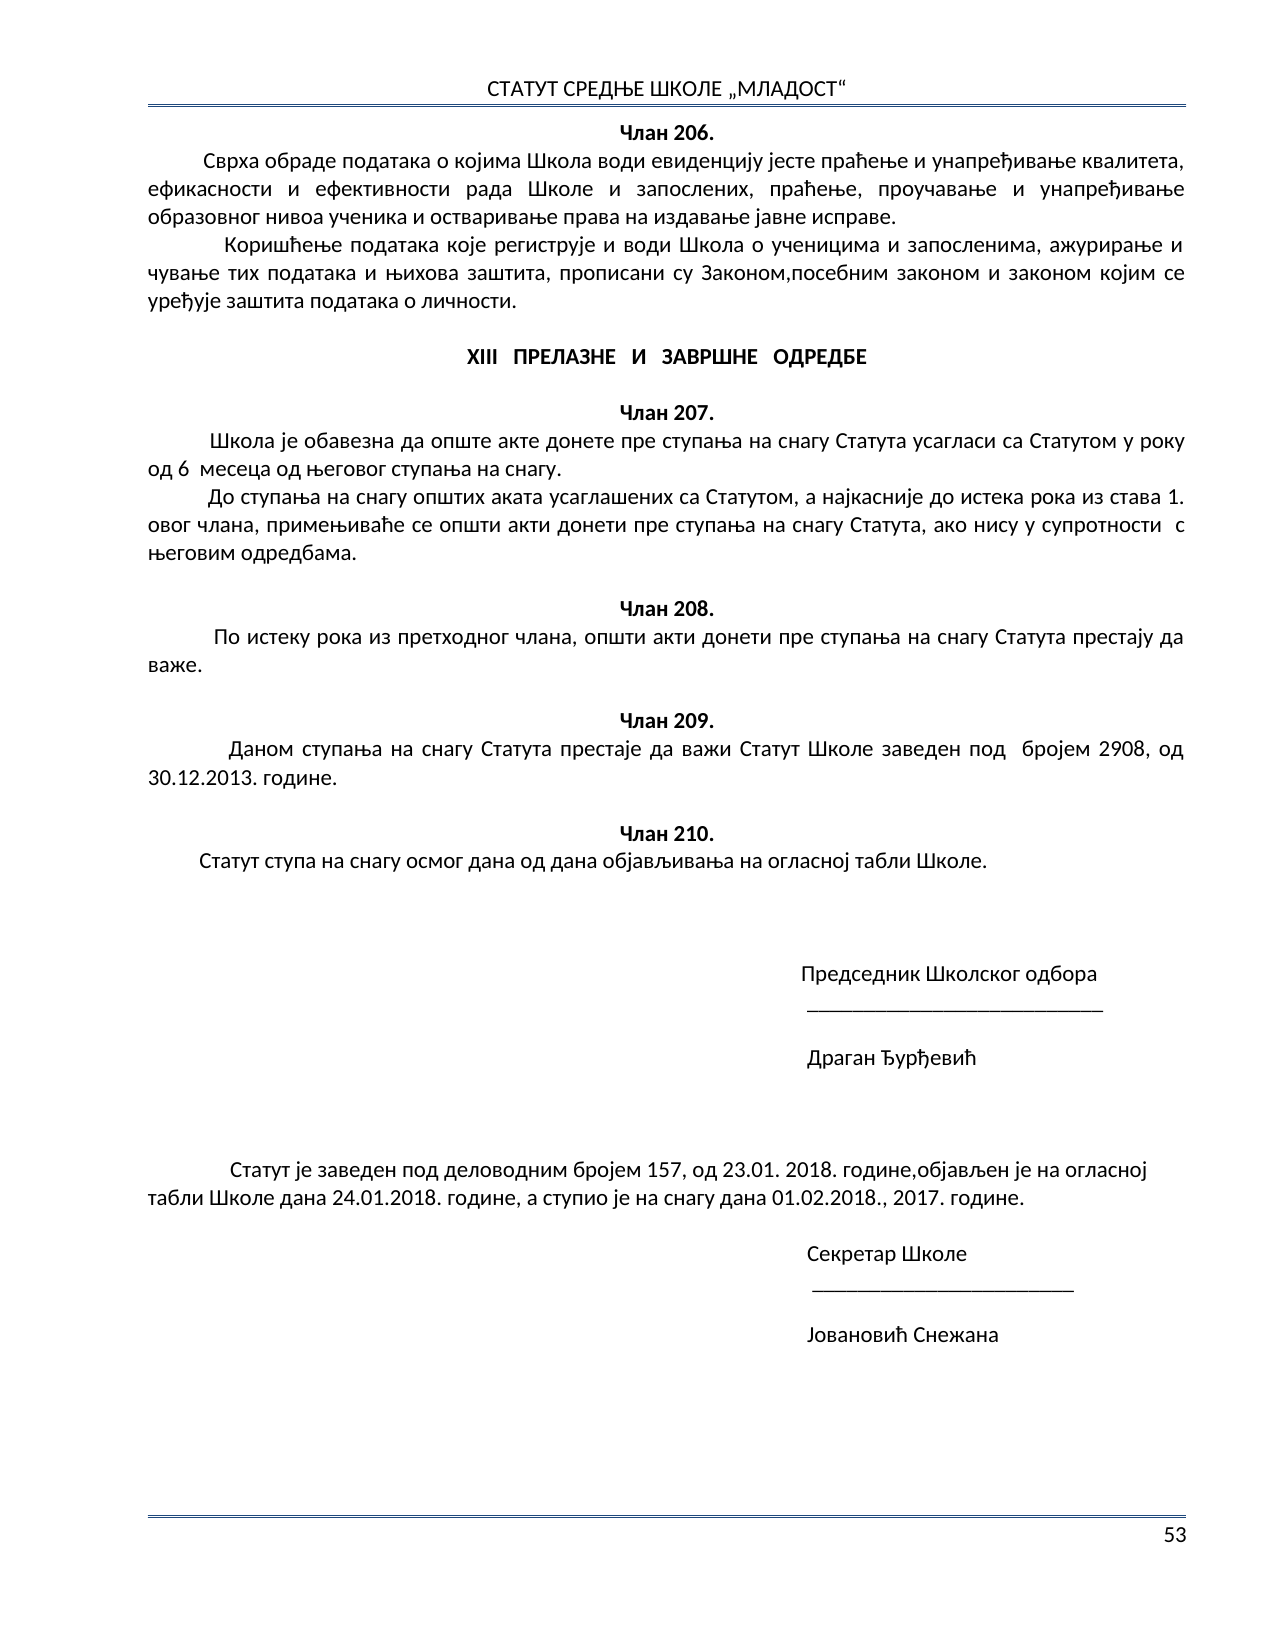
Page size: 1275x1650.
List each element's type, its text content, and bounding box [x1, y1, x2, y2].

text Статут је заведен под деловодним бројем 157, од 23.01. 2018. године,објављен је на огласној табли Школе дана 24.01.2018. године, а ступио је на снагу дана 01.02.2018., 2017. године. [148, 1155, 1186, 1211]
text _______________________ [148, 1267, 1186, 1295]
text Члан 210. [148, 819, 1186, 847]
text Члан 206. [148, 118, 1186, 146]
text Члан 208. [148, 594, 1186, 622]
text Статут ступа на снагу осмог дана од дана објављивања на огласној табли Школе. [148, 847, 1186, 875]
text Сврха обраде података о којима Школа води евиденцију јесте праћење и унапређивање квалитета, ефикасности и ефективности рада Школе и запослених, праћење, проучавање и унапређивање образовног нивоа ученика и остваривање права на издавање јавне исправе. [148, 146, 1186, 230]
text Коришћење података које региструје и води Школа о ученицима и запосленима, ажурирање и чување тих података и њихова заштита, прописани су Законом,посебним законом и законом којим се уређује заштита података о личности. [148, 230, 1186, 314]
text Члан 207. [148, 398, 1186, 426]
text Школа је обавезна да опште акте донете пре ступања на снагу Статута усагласи са Статутом у року од 6 месеца од његовог ступања на снагу. [148, 426, 1186, 482]
text __________________________ [801, 987, 1186, 1015]
text Секретар Школе [148, 1239, 1186, 1267]
text Јовановић Снежана [148, 1320, 1186, 1380]
text XIII ПРЕЛАЗНЕ И ЗАВРШНЕ ОДРЕДБЕ [148, 342, 1186, 370]
text До ступања на снагу општих аката усаглашених са Статутом, а најкасније до истека рока из става 1. овог члана, примењиваће се општи акти донети пре ступања на снагу Статута, ако нису у супротности с његовим одредбама. [148, 482, 1186, 566]
text Драган Ђурђевић [801, 1043, 1186, 1071]
text Председник Школског одбора [795, 959, 1186, 987]
text Даном ступања на снагу Статута престаје да важи Статут Школе заведен под бројем 2908, од 30.12.2013. године. [148, 734, 1186, 791]
text По истеку рока из претходног члана, општи акти донети пре ступања на снагу Статута престају да важе. [148, 622, 1186, 678]
text Члан 209. [148, 707, 1186, 734]
